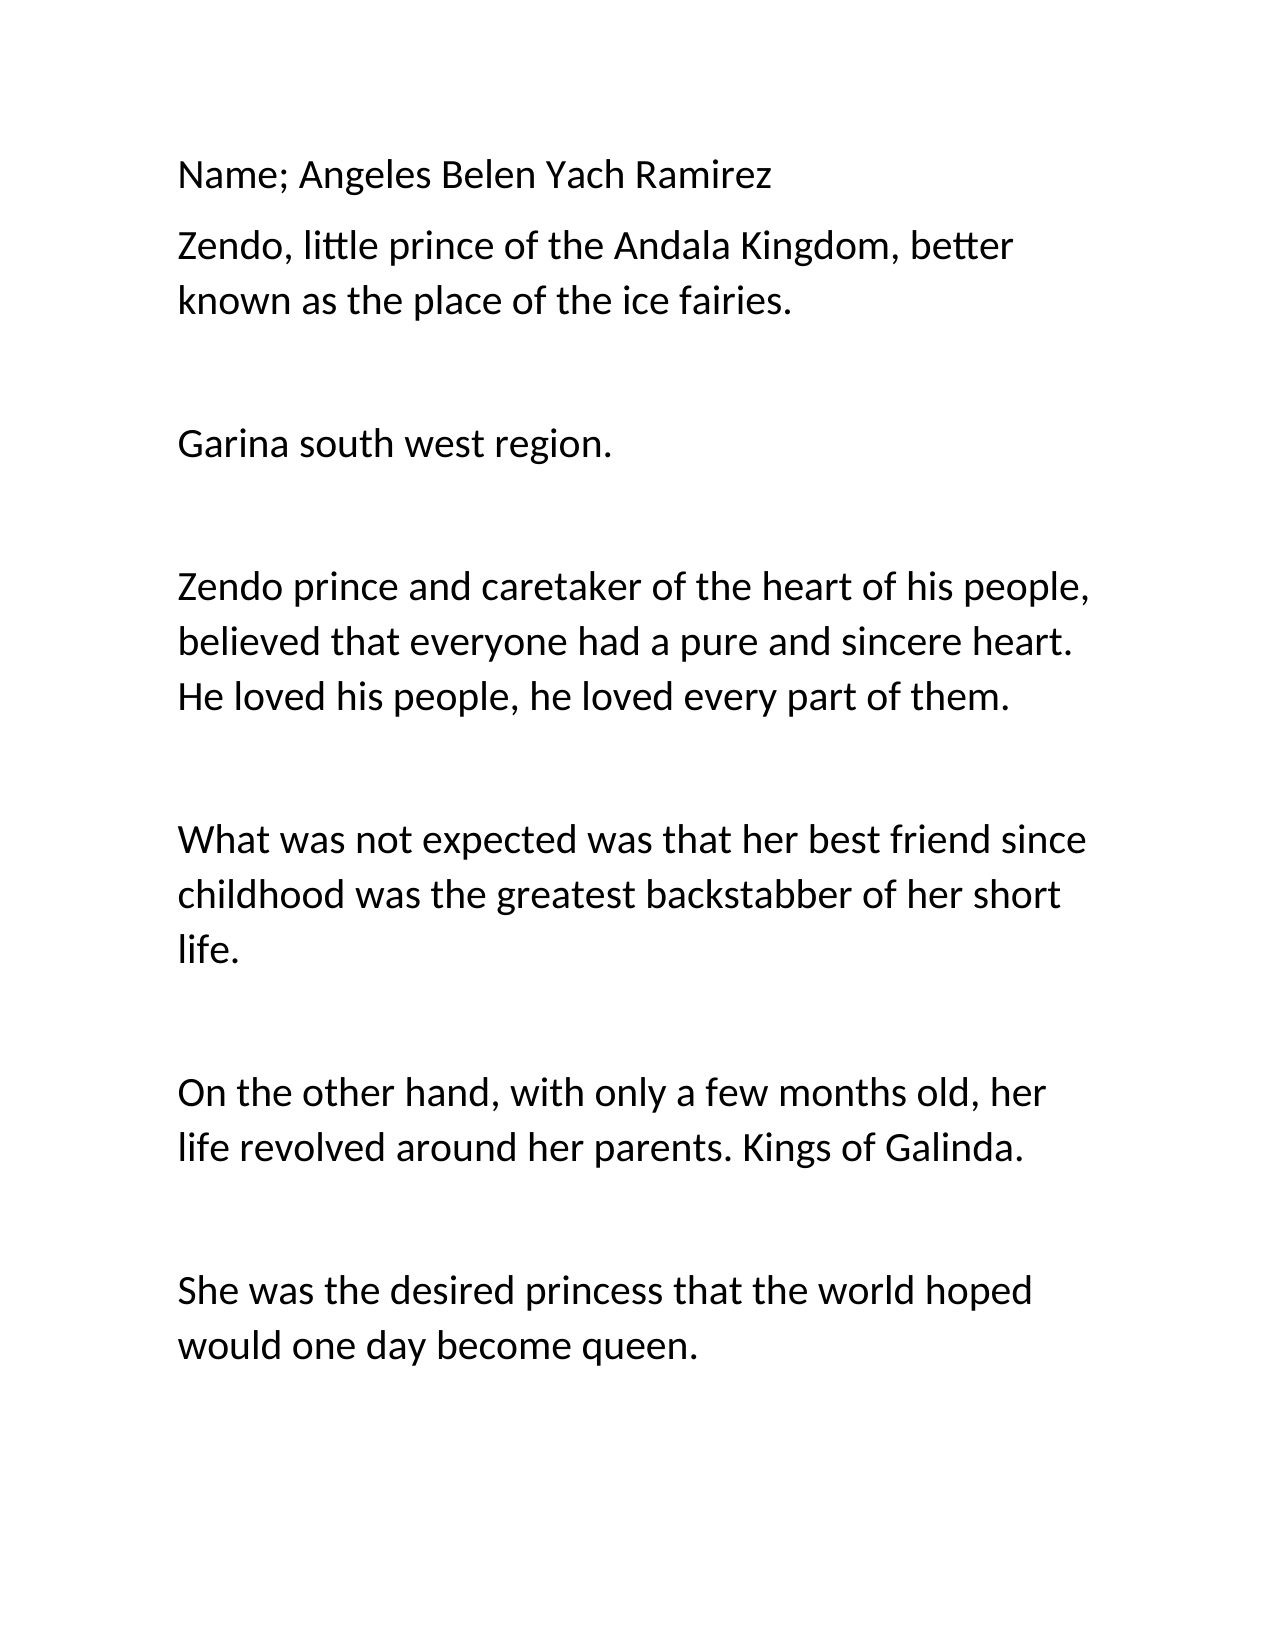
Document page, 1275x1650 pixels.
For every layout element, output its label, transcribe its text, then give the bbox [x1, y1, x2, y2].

text Name; Angeles Belen Yach Ramirez [177, 148, 1098, 198]
text She was the desired princess that the world hoped would one day become queen. [177, 1264, 1098, 1370]
text On the other hand, with only a few months old, her life revolved around her parents. Kings of Galinda. [177, 1066, 1098, 1172]
text What was not expected was that her best friend since childhood was the greatest backstabber of her short life. [177, 813, 1098, 974]
text Zendo prince and caretaker of the heart of his people, believed that everyone had a pure and sincere heart. He loved his people, he loved every part of them. [177, 560, 1098, 721]
text Zendo, little prince of the Andala Kingdom, better known as the place of the ice fairies. [177, 219, 1098, 325]
text Garina south west region. [177, 417, 1098, 468]
